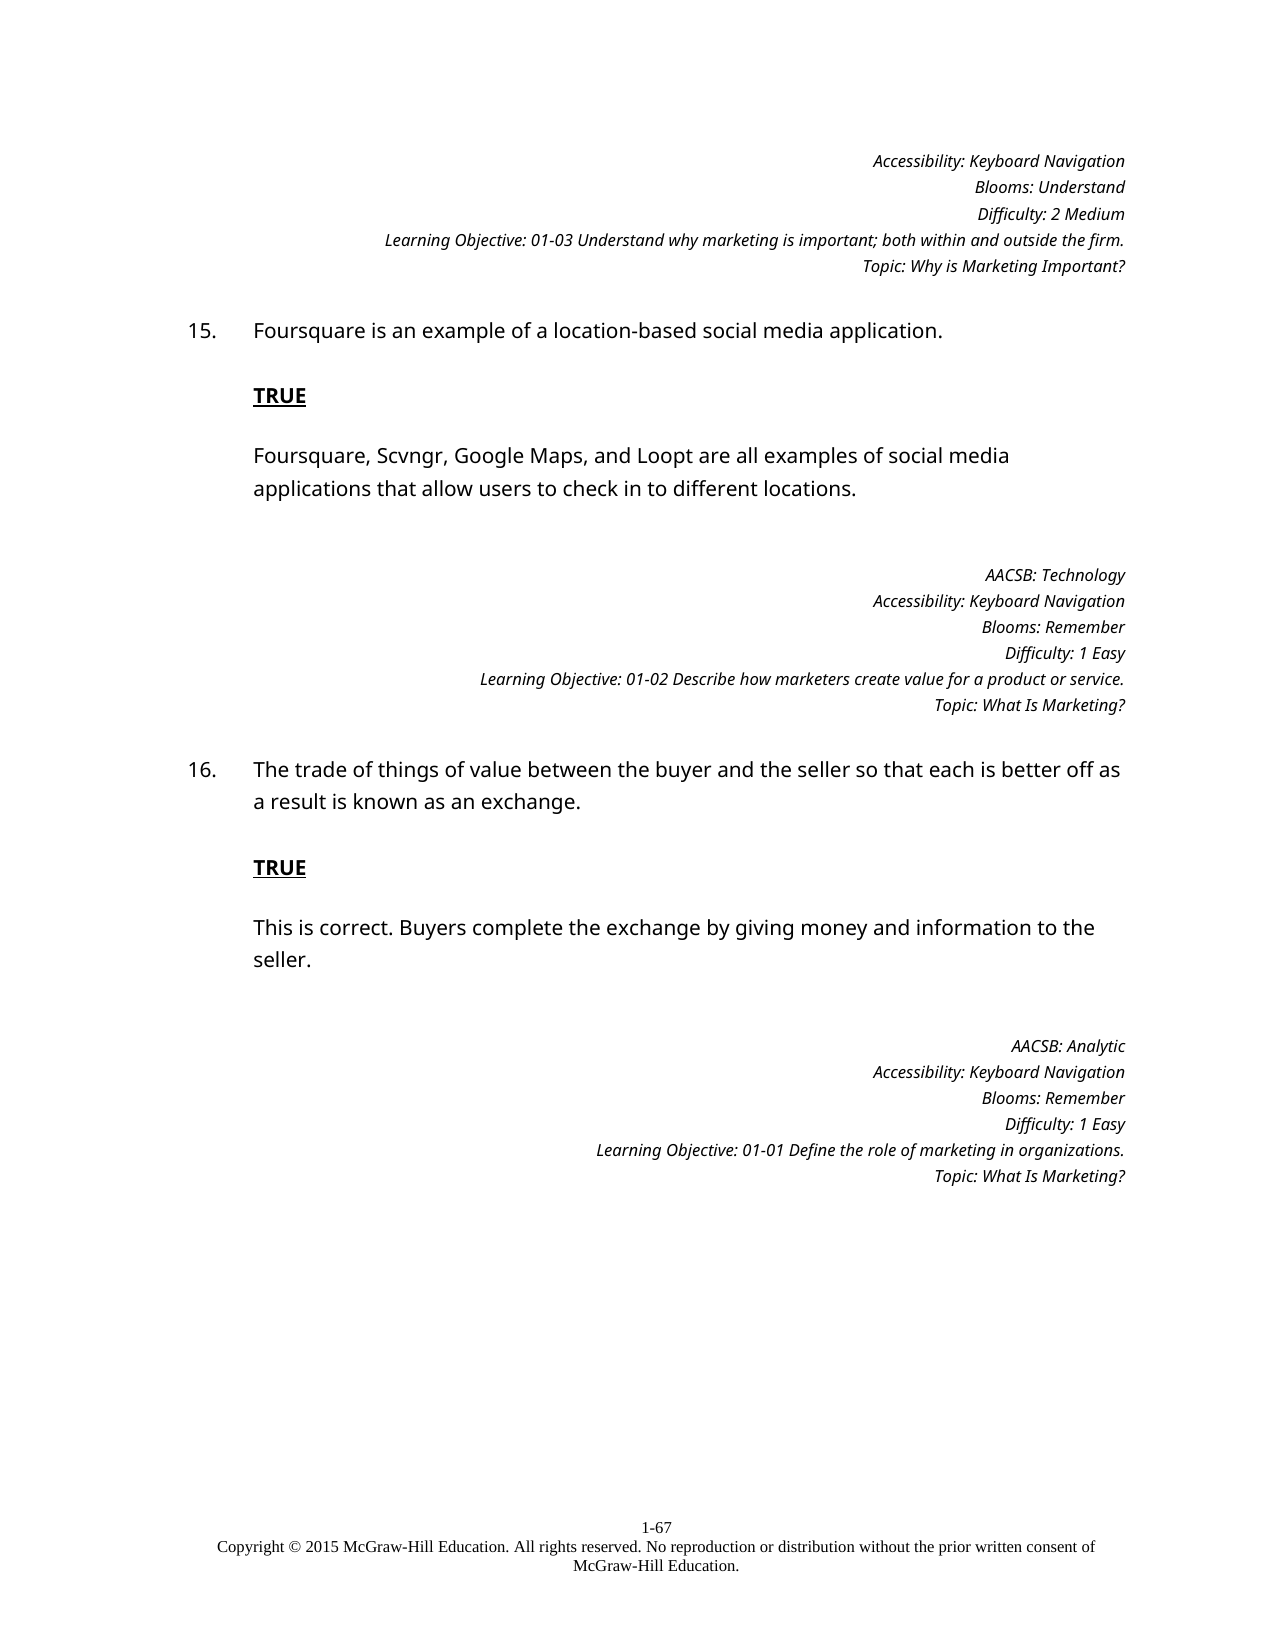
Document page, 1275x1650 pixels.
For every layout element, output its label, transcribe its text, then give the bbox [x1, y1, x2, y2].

table_header AACSB: Analytic Accessibility: Keyboard Navigation Blooms: Remember Difficulty: 1 Easy Learning Objective: 01-01 Define the role of marketing in organizations. Topic: What Is Marketing? [188, 1035, 1125, 1224]
table_header 16. [188, 755, 253, 1006]
table_header The trade of things of value between the buyer and the seller so that each is better off as a result is known as an exchange. TRUE This is correct. Buyers complete the exchange by giving money and information to the seller. [253, 755, 1125, 1006]
table_header Foursquare is an example of a location-based social media application. TRUE Foursquare, Scvngr, Google Maps, and Loopt are all examples of social media applications that allow users to check in to different locations. [253, 316, 1125, 534]
table_header 15. [188, 316, 253, 534]
table_header AACSB: Technology Accessibility: Keyboard Navigation Blooms: Remember Difficulty: 1 Easy Learning Objective: 01-02 Describe how marketers create value for a product or service. Topic: What Is Marketing? [188, 563, 1125, 752]
